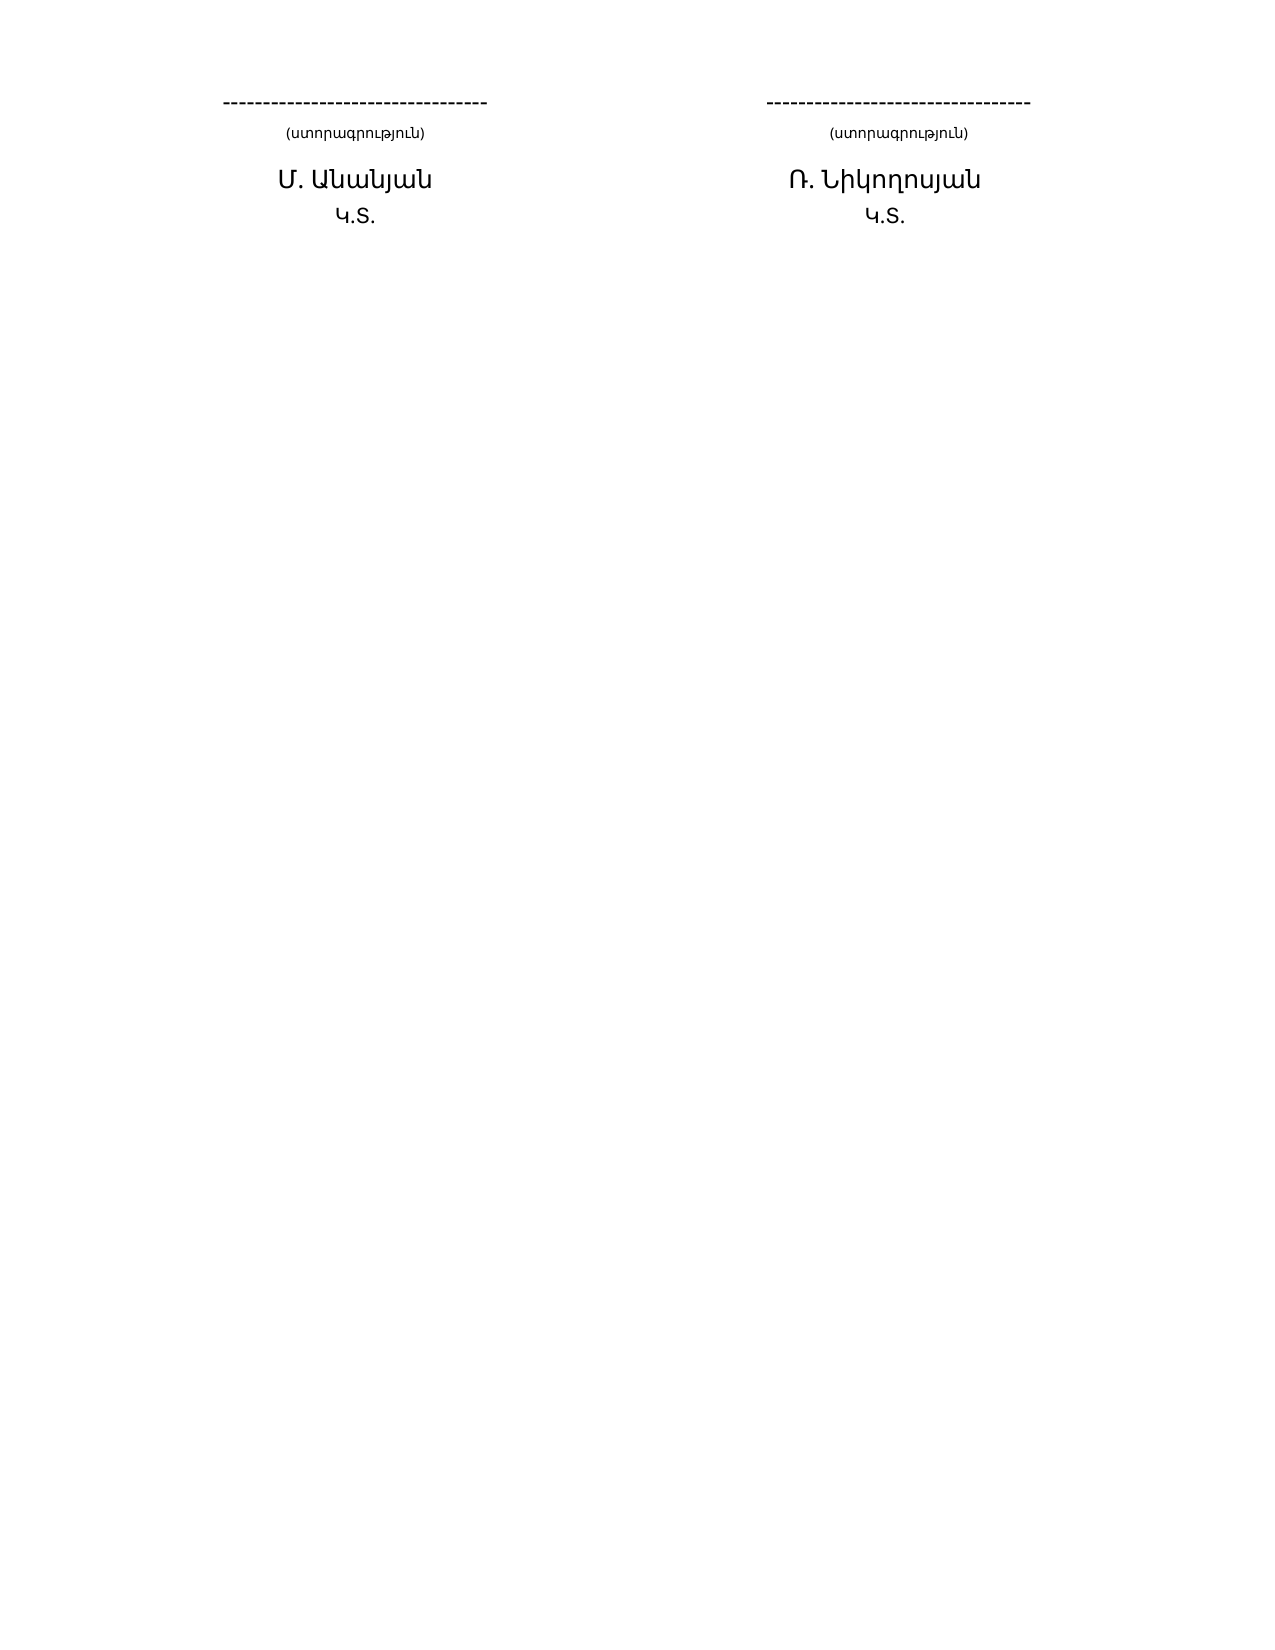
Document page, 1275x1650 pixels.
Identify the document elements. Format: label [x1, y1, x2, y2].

table_header [119, 44, 589, 234]
table_header [589, 44, 1181, 234]
